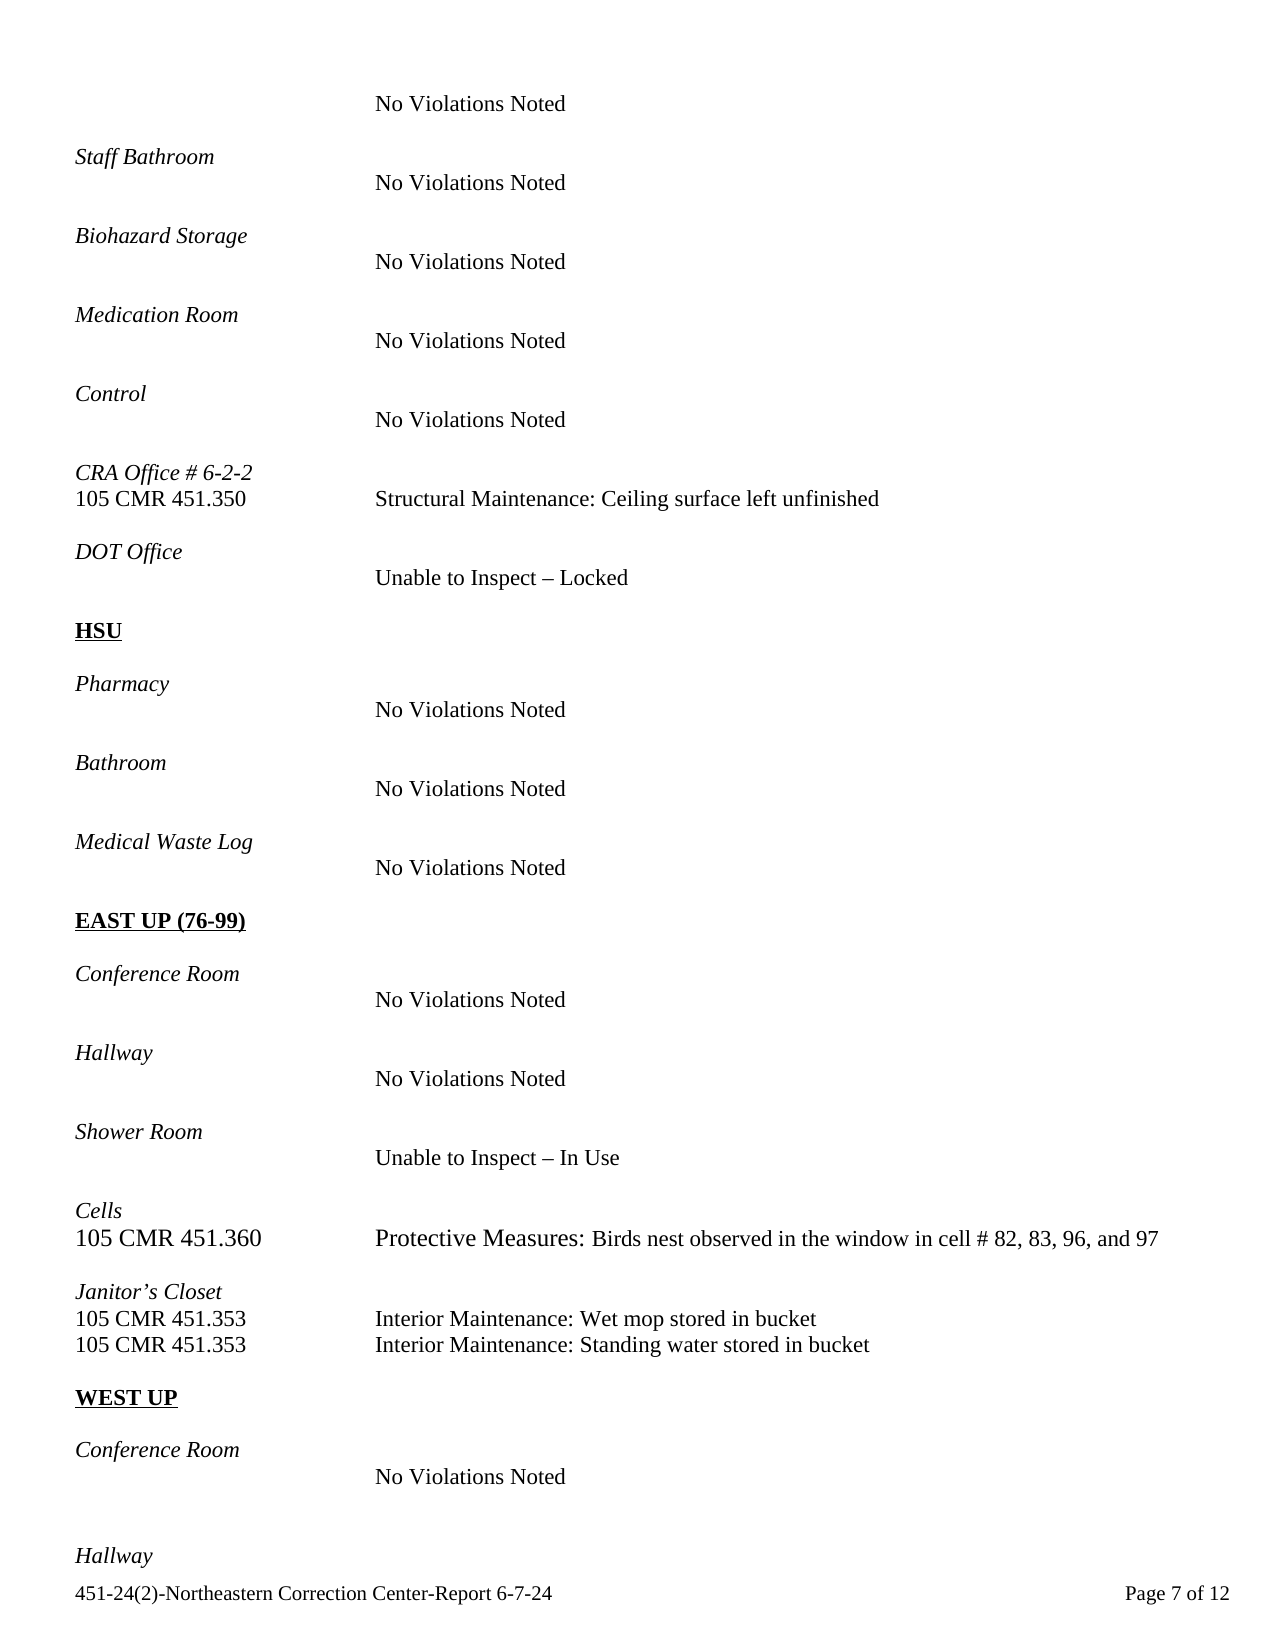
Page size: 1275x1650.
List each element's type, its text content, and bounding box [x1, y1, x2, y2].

text Hallway [75, 1542, 1200, 1568]
text No Violations Noted [75, 327, 1200, 353]
text 105 CMR 451.353 Interior Maintenance: Wet mop stored in bucket [75, 1305, 1200, 1331]
text No Violations Noted [75, 169, 1200, 195]
text 105 CMR 451.360 Protective Measures: Birds nest observed in the window in cell # 82, 83, 96, and 97 [75, 1223, 1200, 1252]
text HSU [75, 617, 1200, 643]
text No Violations Noted [75, 406, 1200, 433]
text EAST UP (76-99) [75, 907, 1200, 933]
text Unable to Inspect – Locked [75, 564, 1200, 591]
text CRA Office # 6-2-2 [75, 459, 1200, 485]
text No Violations Noted [75, 1065, 1200, 1091]
text DOT Office [75, 538, 1200, 564]
text No Violations Noted [75, 775, 1200, 802]
text WEST UP [75, 1384, 1200, 1410]
text No Violations Noted [75, 248, 1200, 274]
text No Violations Noted [75, 696, 1200, 722]
text Staff Bathroom [75, 143, 1200, 169]
text 105 CMR 451.353 Interior Maintenance: Standing water stored in bucket [75, 1331, 1200, 1357]
text Conference Room [75, 960, 1200, 986]
text Bathroom [75, 749, 1200, 775]
text No Violations Noted [75, 1463, 1200, 1489]
text Unable to Inspect – In Use [75, 1144, 1200, 1171]
text Biohazard Storage [75, 222, 1200, 248]
text Conference Room [75, 1436, 1200, 1463]
text Shower Room [75, 1118, 1200, 1144]
text Cells [75, 1197, 1200, 1223]
text Medication Room [75, 301, 1200, 327]
text Hallway [75, 1039, 1200, 1065]
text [75, 485, 1200, 512]
text Janitor’s Closet [75, 1278, 1200, 1305]
text Medical Waste Log [75, 828, 1200, 854]
text No Violations Noted [75, 854, 1200, 881]
text Pharmacy [75, 670, 1200, 696]
text No Violations Noted [75, 986, 1200, 1012]
text Control [75, 380, 1200, 406]
text No Violations Noted [75, 90, 1200, 116]
